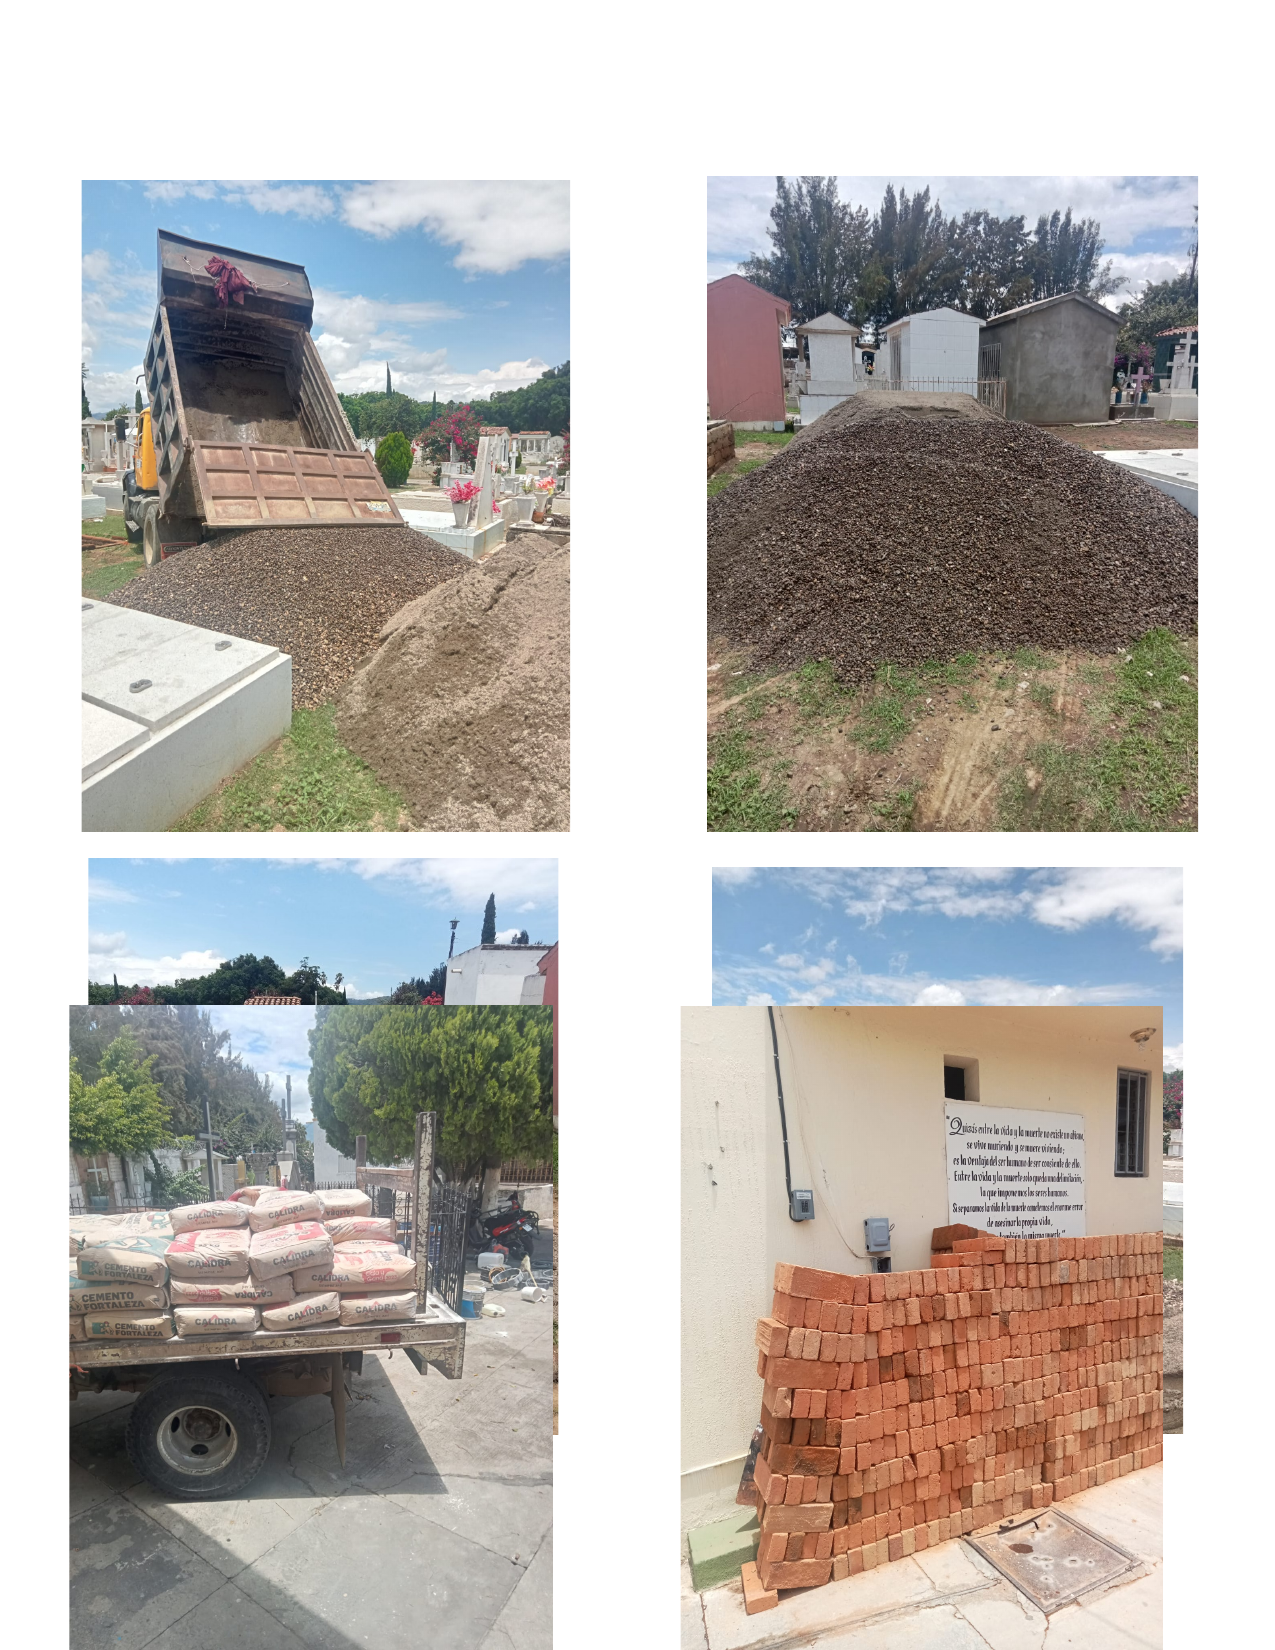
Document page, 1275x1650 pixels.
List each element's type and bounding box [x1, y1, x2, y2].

picture [69, 858, 559, 1650]
picture [81, 180, 571, 832]
picture [680, 867, 1184, 1650]
picture [707, 176, 1199, 832]
